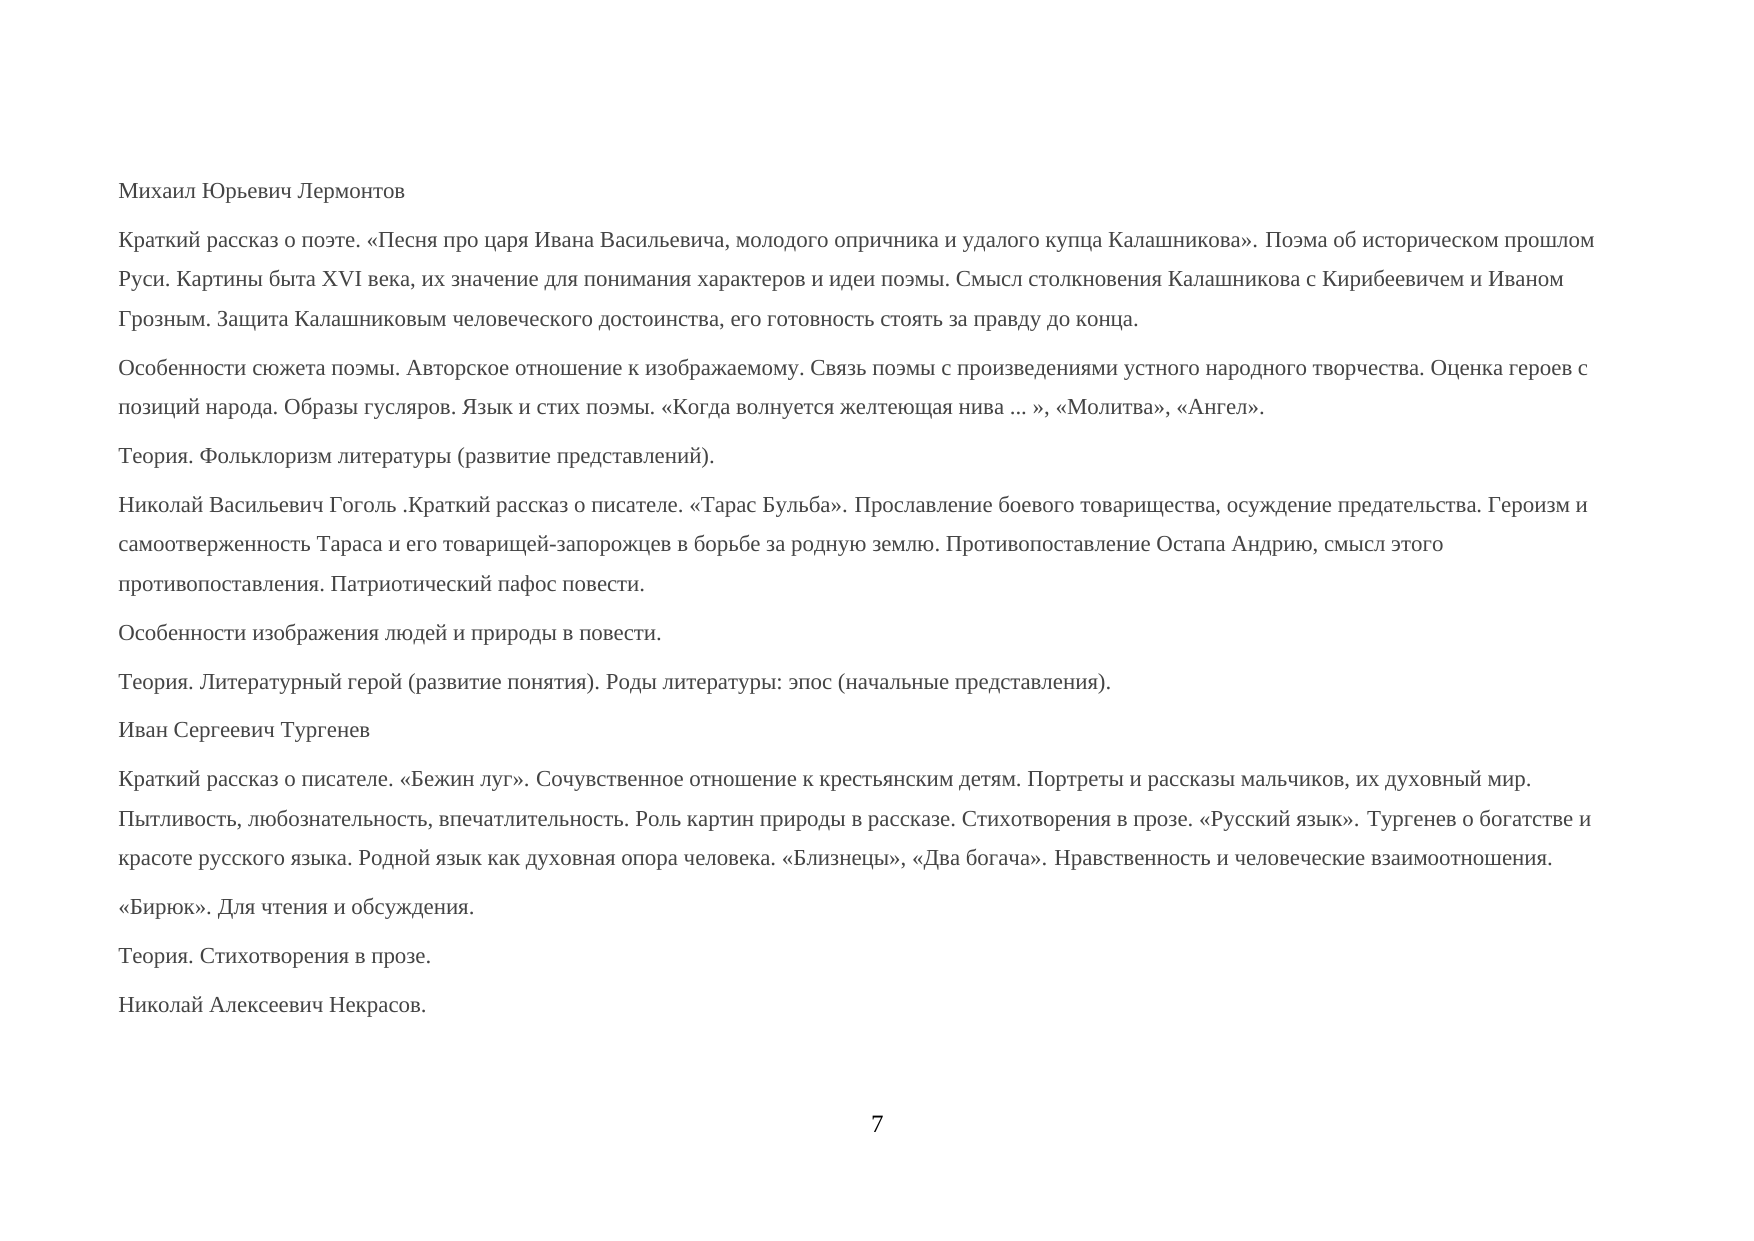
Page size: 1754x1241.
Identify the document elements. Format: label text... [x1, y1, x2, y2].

text Краткий рассказ о поэте. «Песня про царя Ивана Васильевича, молодого опричника и удалого купца Калашникова». Поэма об историческом прошлом Руси. Картины быта XVI века, их значение для понимания характеров и идеи поэмы. Смысл столкновения Калашникова с Кирибеевичем и Иваном Грозным. Защита Калашниковым человеческого достоинства, его готовность стоять за правду до конца. [118, 226, 1636, 331]
text Теория. Литературный герой (развитие понятия). Роды литературы: эпос (начальные представления). [118, 668, 1636, 694]
text Иван Сергеевич Тургенев [118, 717, 1636, 743]
text Николай Алексеевич Некрасов. [118, 991, 1636, 1017]
text Краткий рассказ о писателе. «Бежин луг». Сочувственное отношение к крестьянским детям. Портреты и рассказы мальчиков, их духовный мир. Пытливость, любознательность, впечатлительность. Роль картин природы в рассказе. Стихотворения в прозе. «Русский язык». Тургенев о богатстве и красоте русского языка. Родной язык как духовная опора человека. «Близнецы», «Два богача». Нравственность и человеческие взаимоотношения. [118, 765, 1636, 871]
text «Бирюк». Для чтения и обсуждения. [118, 893, 1636, 919]
text Николай Васильевич Гоголь .Краткий рассказ о писателе. «Тарас Бульба». Прославление боевого товарищества, осуждение предательства. Героизм и самоотверженность Тараса и его товарищей-запорожцев в борьбе за родную землю. Противопоставление Остапа Андрию, смысл этого противопоставления. Патриотический пафос повести. [118, 491, 1636, 596]
text Особенности изображения людей и природы в повести. [118, 619, 1636, 645]
text Особенности сюжета поэмы. Авторское отношение к изображаемому. Связь поэмы с произведениями устного народного творчества. Оценка героев с позиций народа. Образы гусляров. Язык и стих поэмы. «Когда волнуется желтеющая нива ... », «Молитва», «Ангел». [118, 354, 1636, 420]
text Теория. Фольклоризм литературы (развитие представлений). [118, 442, 1636, 468]
text Теория. Стихотворения в прозе. [118, 942, 1636, 968]
text Михаил Юрьевич Лермонтов [118, 177, 1636, 203]
